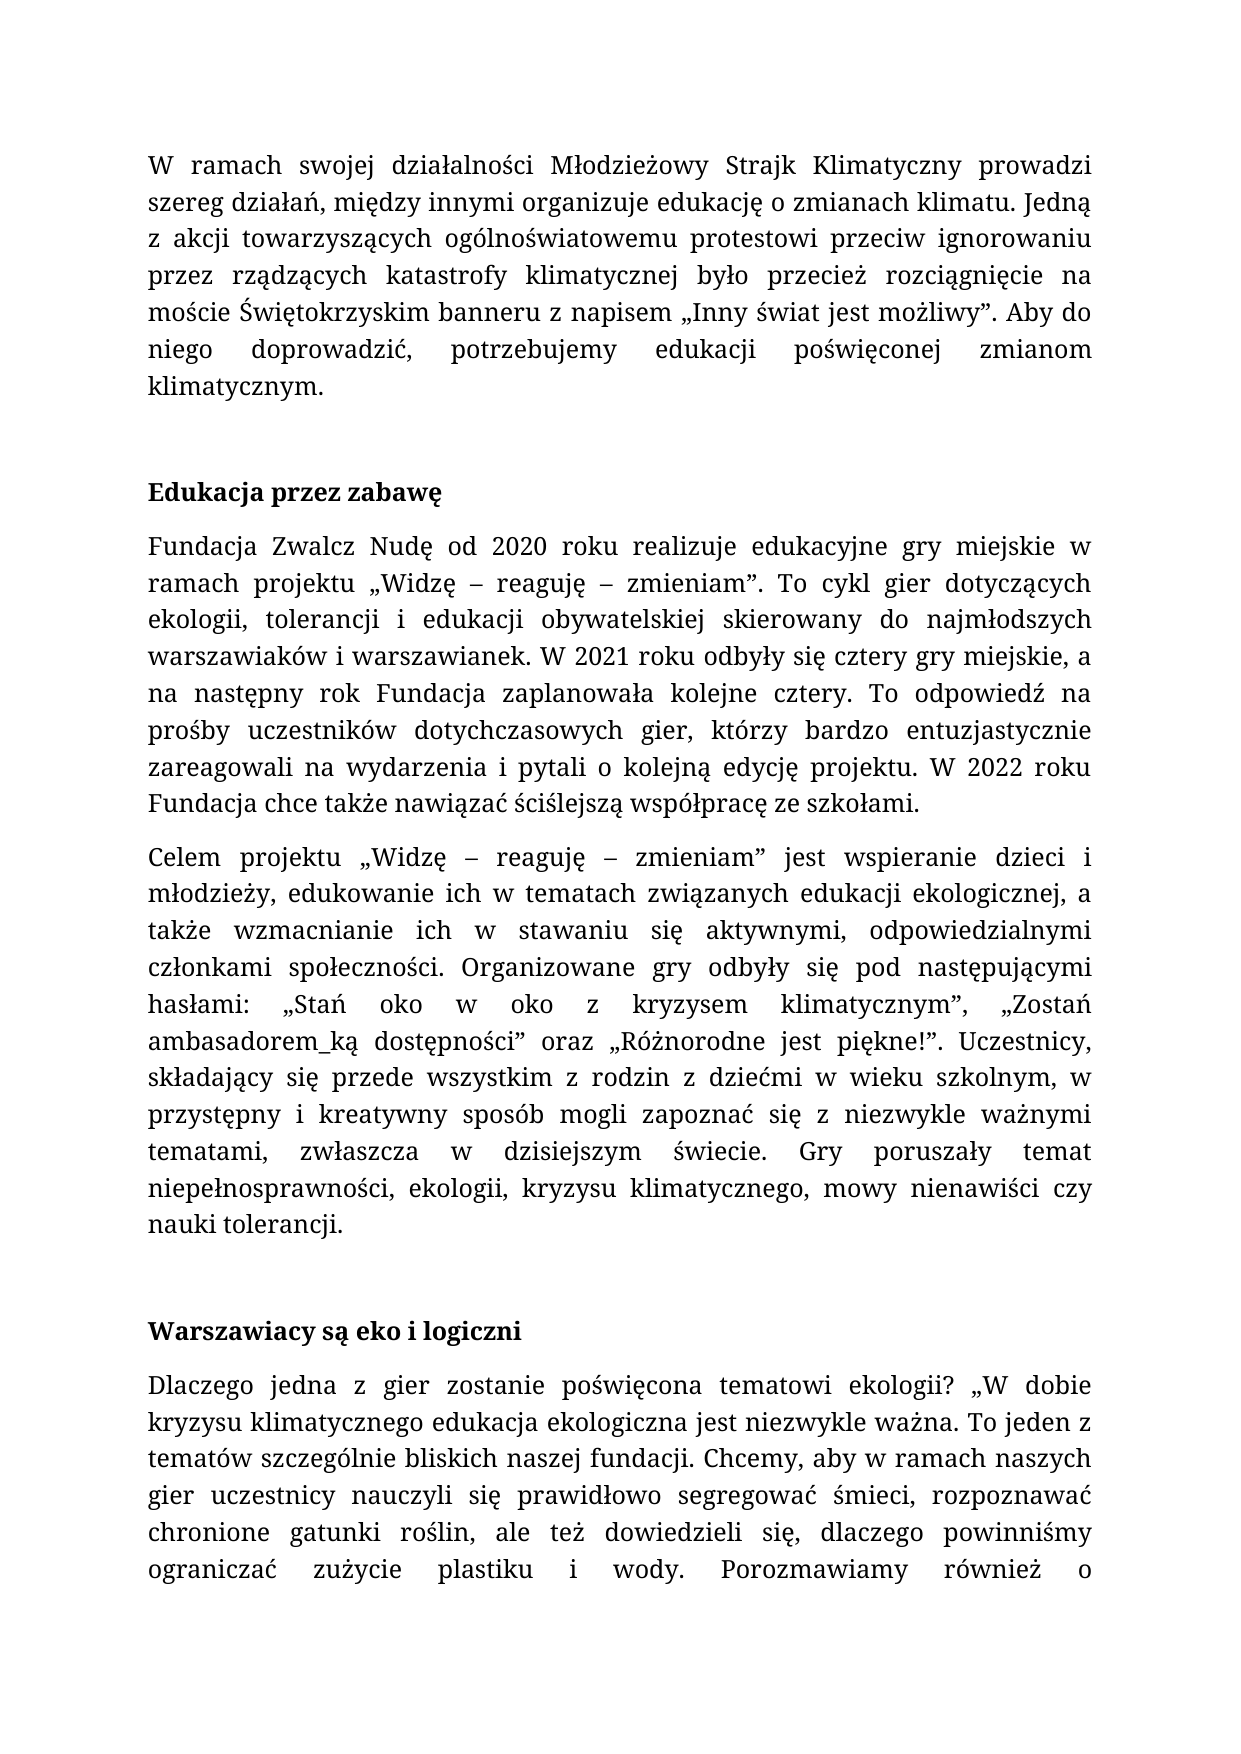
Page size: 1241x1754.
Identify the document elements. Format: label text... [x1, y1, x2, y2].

text Fundacja Zwalcz Nudę od 2020 roku realizuje edukacyjne gry miejskie w ramach projektu „Widzę – reaguję – zmieniam”. To cykl gier dotyczących ekologii, tolerancji i edukacji obywatelskiej skierowany do najmłodszych warszawiaków i warszawianek. W 2021 roku odbyły się cztery gry miejskie, a na następny rok Fundacja zaplanowała kolejne cztery. To odpowiedź na prośby uczestników dotychczasowych gier, którzy bardzo entuzjastycznie zareagowali na wydarzenia i pytali o kolejną edycję projektu. W 2022 roku Fundacja chce także nawiązać ściślejszą współpracę ze szkołami. [148, 528, 1093, 820]
text Warszawiacy są eko i logiczni [148, 1314, 1093, 1348]
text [148, 1367, 1093, 1585]
text W ramach swojej działalności Młodzieżowy Strajk Klimatyczny prowadzi szereg działań, między innymi organizuje edukację o zmianach klimatu. Jedną z akcji towarzyszących ogólnoświatowemu protestowi przeciw ignorowaniu przez rządzących katastrofy klimatycznej było przecież rozciągnięcie na moście Świętokrzyskim banneru z napisem „Inny świat jest możliwy”. Aby do niego doprowadzić, potrzebujemy edukacji poświęconej zmianom klimatycznym. [148, 148, 1093, 402]
text Celem projektu „Widzę – reaguję – zmieniam” jest wspieranie dzieci i młodzieży, edukowanie ich w tematach związanych edukacji ekologicznej, a także wzmacnianie ich w stawaniu się aktywnymi, odpowiedzialnymi członkami społeczności. Organizowane gry odbyły się pod następującymi hasłami: „Stań oko w oko z kryzysem klimatycznym”, „Zostań ambasadorem_ką dostępności” oraz „Różnorodne jest piękne!”. Uczestnicy, składający się przede wszystkim z rodzin z dziećmi w wieku szkolnym, w przystępny i kreatywny sposób mogli zapoznać się z niezwykle ważnymi tematami, zwłaszcza w dzisiejszym świecie. Gry poruszały temat niepełnosprawności, ekologii, kryzysu klimatycznego, mowy nienawiści czy nauki tolerancji. [148, 839, 1093, 1241]
text Edukacja przez zabawę [148, 475, 1093, 509]
